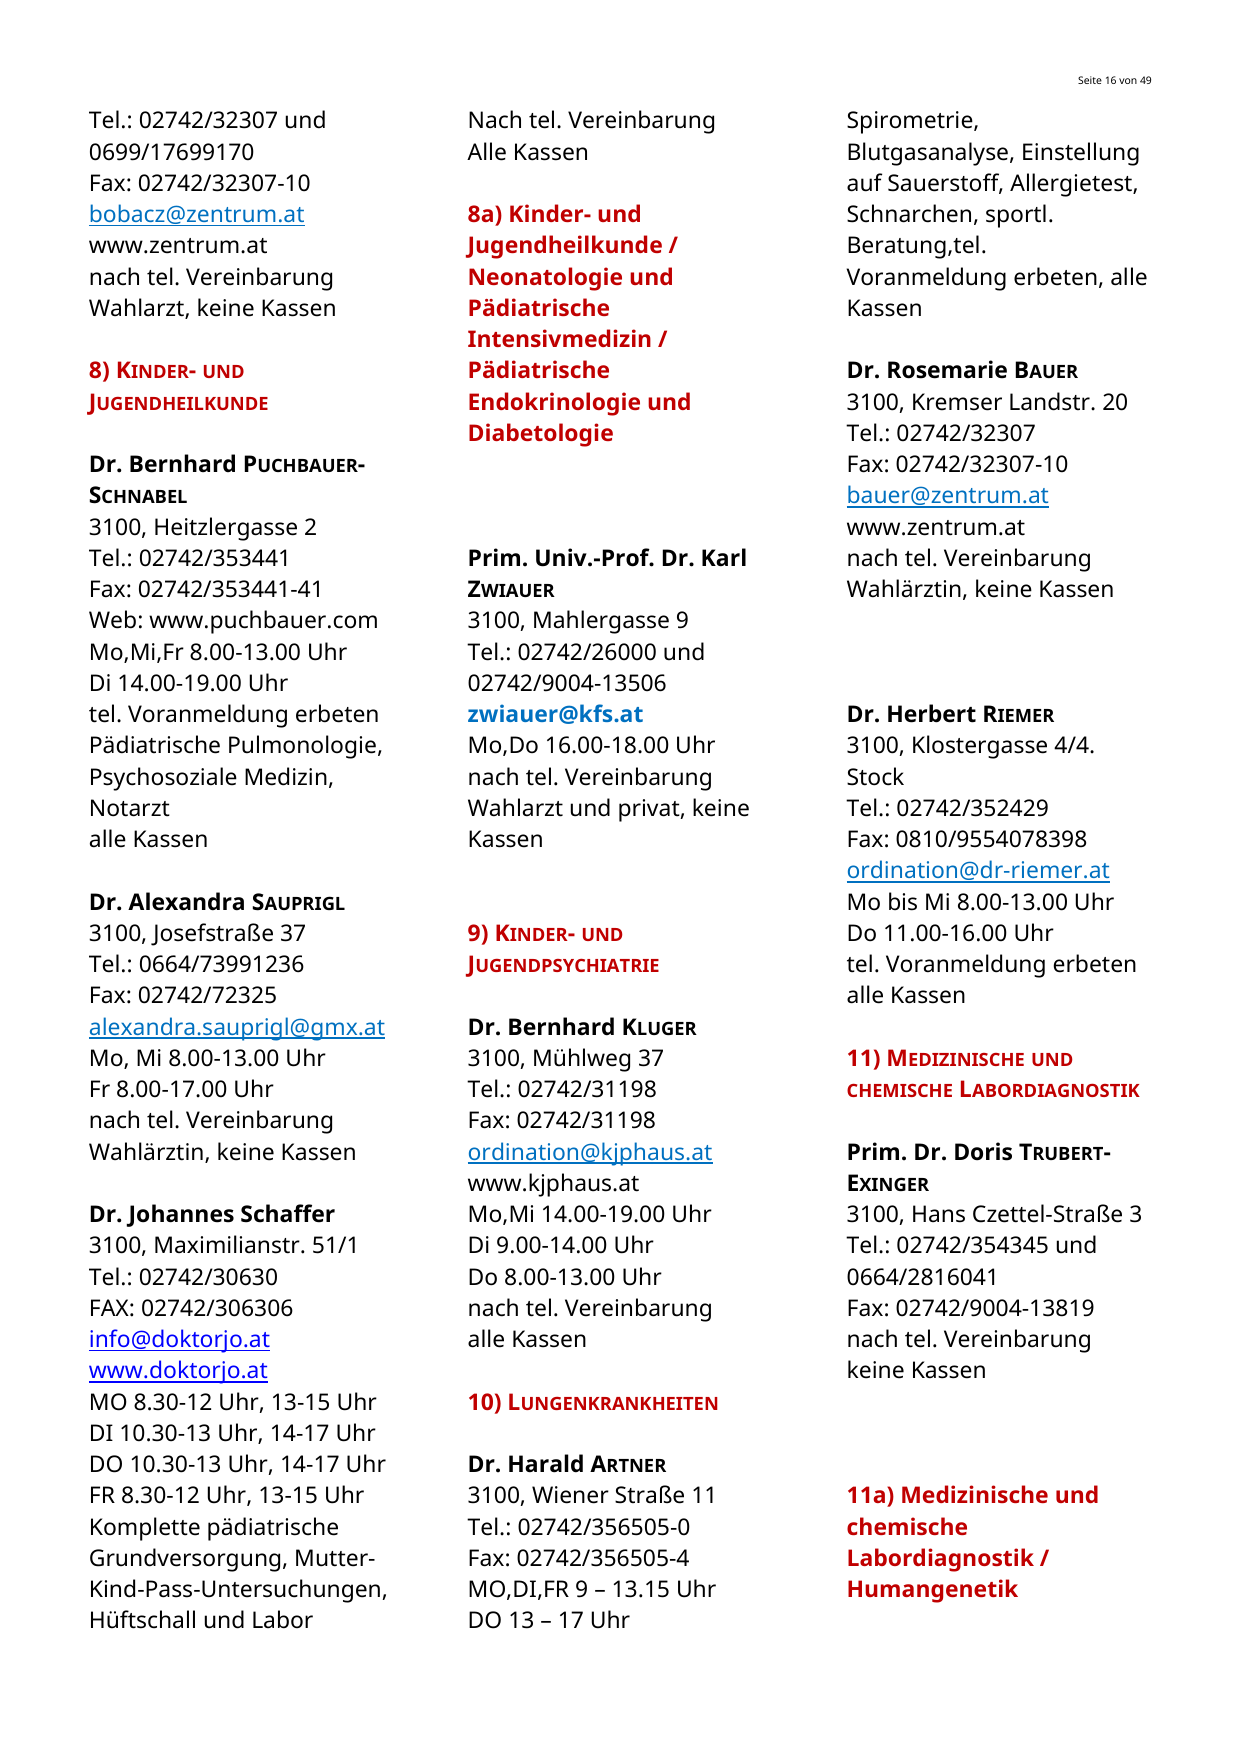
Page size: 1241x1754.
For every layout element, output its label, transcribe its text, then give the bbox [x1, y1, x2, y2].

text alexandra.sauprigl@gmx.at [89, 1011, 394, 1042]
text Tel.: 02742/352429 [846, 792, 1152, 823]
text Mo,Mi,Fr 8.00-13.00 Uhr [89, 636, 394, 667]
text Tel.: 02742/32307 [846, 417, 1152, 448]
text 9) Kinder- und Jugendpsychiatrie [467, 917, 773, 979]
text nach tel. Vereinbarung [467, 1292, 773, 1323]
text Dr. Bernhard Puchbauer-Schnabel [89, 448, 394, 511]
text 3100, Mühlweg 37 [467, 1042, 773, 1073]
text Dr. Bernhard Kluger [467, 1011, 773, 1042]
text DO 10.30-13 Uhr, 14-17 Uhr [89, 1448, 394, 1479]
text Mo,Mi 14.00-19.00 Uhr [467, 1198, 773, 1229]
text Prim. Dr. Doris Trubert-Exinger [846, 1136, 1152, 1198]
text nach tel. Vereinbarung [89, 1104, 394, 1136]
text bauer@zentrum.at [846, 479, 1152, 511]
text Tel.: 02742/31198 [467, 1073, 773, 1104]
text Do 11.00-16.00 Uhr [846, 917, 1152, 948]
text Tel.: 02742/26000 und [467, 636, 773, 667]
text Mo bis Mi 8.00-13.00 Uhr [846, 886, 1152, 917]
text www.doktorjo.at [89, 1354, 394, 1386]
text Tel.: 02742/30630 [89, 1261, 394, 1292]
text alle Kassen [846, 979, 1152, 1011]
text Spirometrie, Blutgasanalyse, Einstellung auf Sauerstoff, Allergietest, Schnarchen, sportl. Beratung,tel. Voranmeldung erbeten, alle Kassen [846, 104, 1152, 323]
text DO 13 – 17 Uhr [467, 1604, 773, 1636]
text DI 10.30-13 Uhr, 14-17 Uhr [89, 1417, 394, 1448]
text 11a) Medizinische und chemische [846, 1479, 1152, 1542]
text Tel.: 02742/353441 [89, 542, 394, 573]
text Fax: 02742/72325 [89, 979, 394, 1011]
text Fax: 02742/31198 [467, 1104, 773, 1136]
text Fax: 02742/353441-41 [89, 573, 394, 604]
text 3100, Klostergasse 4/4. Stock [846, 729, 1152, 792]
text Mo,Do 16.00-18.00 Uhr [467, 729, 773, 761]
text Fax: 02742/32307-10 [846, 448, 1152, 479]
text tel. Voranmeldung erbeten [846, 948, 1152, 979]
text Fax: 02742/32307-10 [89, 167, 394, 198]
text Nach tel. Vereinbarung [467, 104, 773, 136]
text Pädiatrische Pulmonologie, Psychosoziale Medizin, Notarzt [89, 729, 394, 823]
text nach tel. Vereinbarung [467, 761, 773, 792]
text nach tel. Vereinbarung [846, 542, 1152, 573]
text 3100, Maximilianstr. 51/1 [89, 1229, 394, 1261]
text alle Kassen [89, 823, 394, 854]
text Wahlarzt, keine Kassen [89, 292, 394, 323]
text Wahlärztin, keine Kassen [846, 573, 1152, 604]
text MO 8.30-12 Uhr, 13-15 Uhr [89, 1386, 394, 1417]
text Dr. Johannes Schaffer [89, 1198, 394, 1229]
text Alle Kassen [467, 136, 773, 167]
text Fax: 02742/356505-4 [467, 1542, 773, 1573]
text Dr. Alexandra Sauprigl [89, 886, 394, 917]
text 8a) Kinder- und Jugendheilkunde / Neonatologie und Pädiatrische Intensivmedizin / Pädiatrische Endokrinologie und Diabetologie [467, 198, 773, 448]
text 3100, Josefstraße 37 [89, 917, 394, 948]
text FAX: 02742/306306 [89, 1292, 394, 1323]
text Labordiagnostik / Humangenetik [846, 1542, 1152, 1604]
text 3100, Mahlergasse 9 [467, 604, 773, 636]
text 8) Kinder- und Jugendheilkunde [89, 354, 394, 417]
text www.kjphaus.at [467, 1167, 773, 1198]
text www.zentrum.at [846, 511, 1152, 542]
text Dr. Rosemarie Bauer [846, 354, 1152, 386]
text Tel.: 02742/354345 und 0664/2816041 [846, 1229, 1152, 1292]
text Wahlärztin, keine Kassen [89, 1136, 394, 1167]
text 11) Medizinische und chemische Labordiagnostik [846, 1042, 1152, 1104]
text Wahlarzt und privat, keine Kassen [467, 792, 773, 854]
text info@doktorjo.at [89, 1323, 394, 1354]
text ordination@dr-riemer.at [846, 854, 1152, 886]
text MO,DI,FR 9 – 13.15 Uhr [467, 1573, 773, 1604]
text Tel.: 02742/32307 und 0699/17699170 [89, 104, 394, 167]
text 3100, Hans Czettel-Straße 3 [846, 1198, 1152, 1229]
text Do 8.00-13.00 Uhr [467, 1261, 773, 1292]
text Mo, Mi 8.00-13.00 Uhr [89, 1042, 394, 1073]
text 3100, Heitzlergasse 2 [89, 511, 394, 542]
text 3100, Wiener Straße 11 [467, 1479, 773, 1511]
text bobacz@zentrum.at [89, 198, 394, 229]
text Fax: 02742/9004-13819 [846, 1292, 1152, 1323]
text keine Kassen [846, 1354, 1152, 1386]
text Web: www.puchbauer.com [89, 604, 394, 636]
text www.zentrum.at [89, 229, 394, 261]
text Di 9.00-14.00 Uhr [467, 1229, 773, 1261]
text Prim. Univ.-Prof. Dr. Karl Zwiauer [467, 542, 773, 604]
text nach tel. Vereinbarung [846, 1323, 1152, 1354]
text alle Kassen [467, 1323, 773, 1354]
text 02742/9004-13506 [467, 667, 773, 698]
text tel. Voranmeldung erbeten [89, 698, 394, 729]
text Tel.: 02742/356505-0 [467, 1511, 773, 1542]
text Fax: 0810/9554078398 [846, 823, 1152, 854]
text Fr 8.00-17.00 Uhr [89, 1073, 394, 1104]
text Dr. Harald Artner [467, 1448, 773, 1479]
text Di 14.00-19.00 Uhr [89, 667, 394, 698]
text FR 8.30-12 Uhr, 13-15 Uhr [89, 1479, 394, 1511]
text Tel.: 0664/73991236 [89, 948, 394, 979]
text 10) Lungenkrankheiten [467, 1386, 773, 1417]
text ordination@kjphaus.at [467, 1136, 773, 1167]
text zwiauer@kfs.at [467, 698, 773, 729]
text Dr. Herbert Riemer [846, 698, 1152, 729]
text nach tel. Vereinbarung [89, 261, 394, 292]
text Komplette pädiatrische Grundversorgung, Mutter-Kind-Pass-Untersuchungen, Hüftschall und Labor [89, 1511, 394, 1636]
text 3100, Kremser Landstr. 20 [846, 386, 1152, 417]
